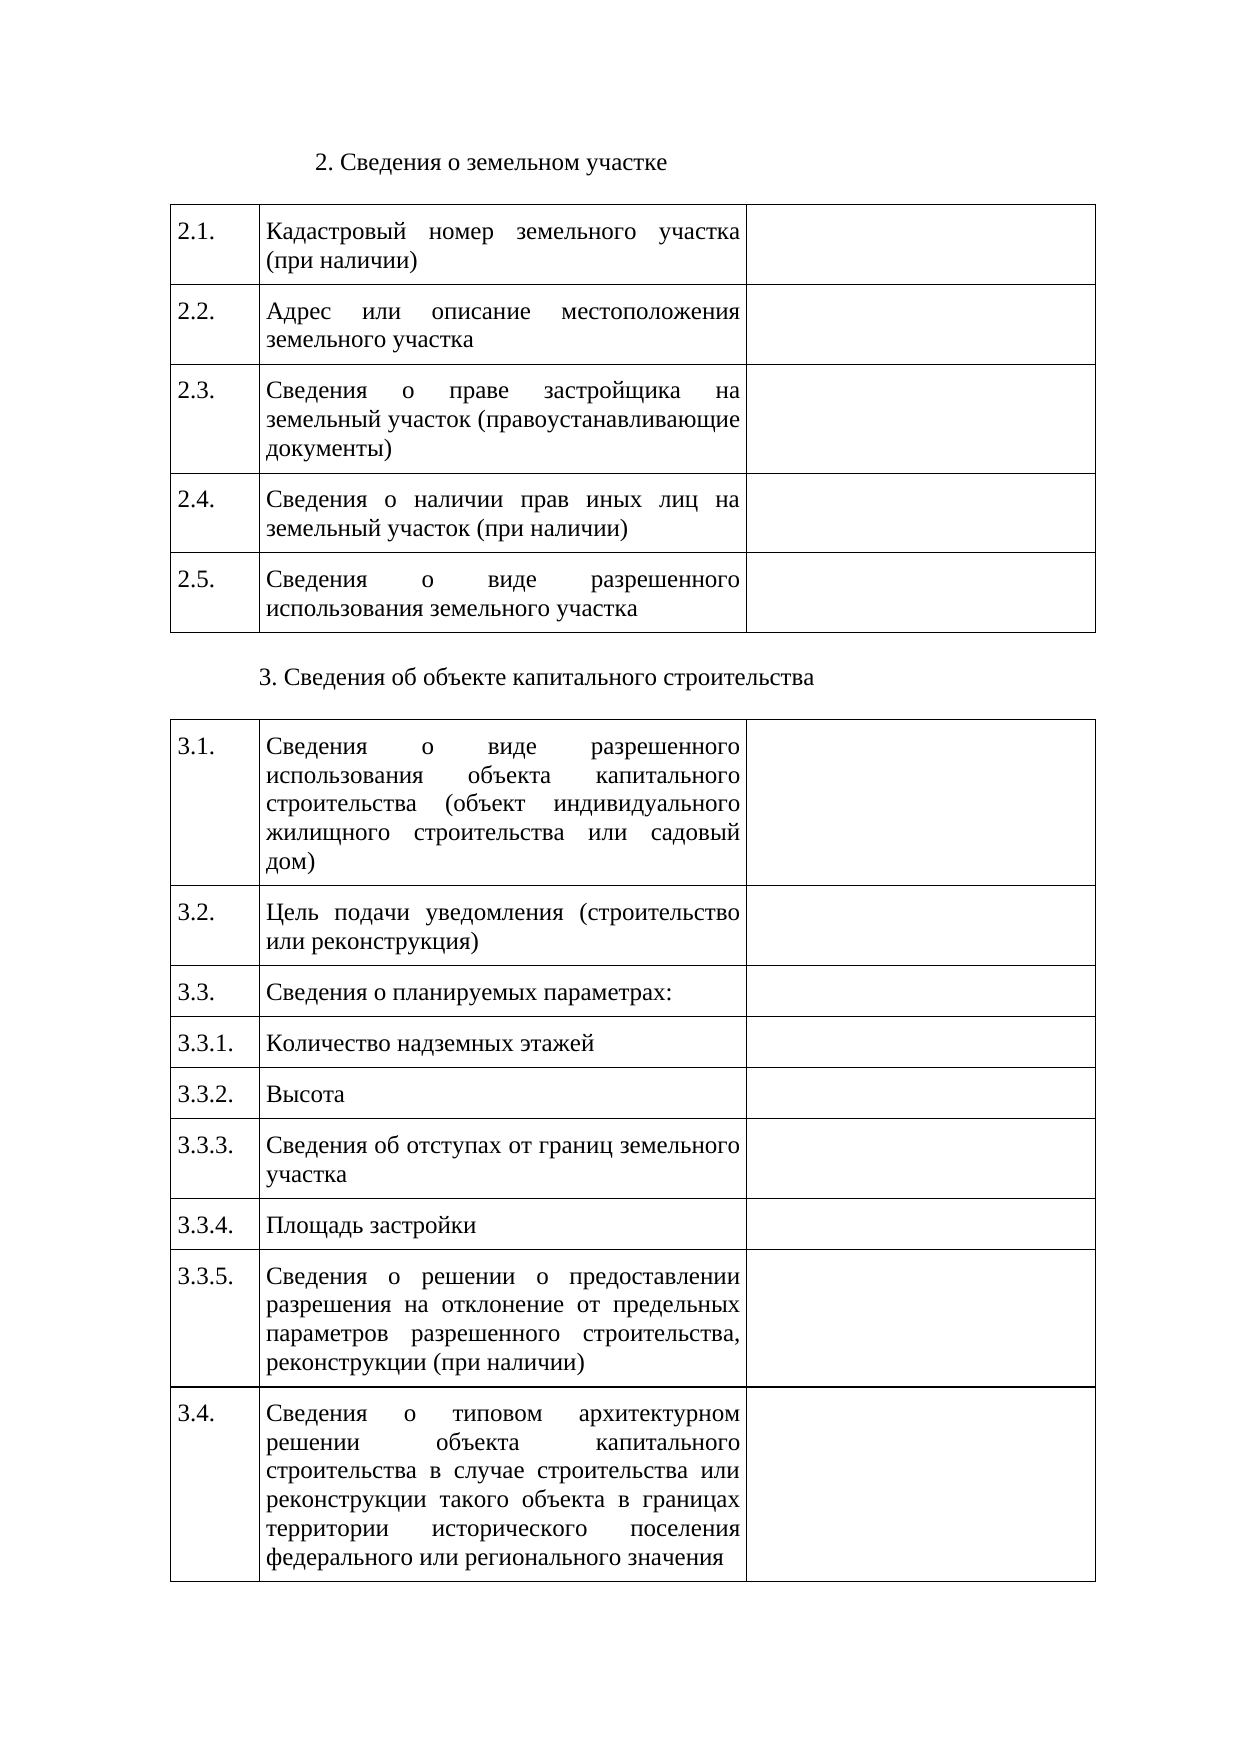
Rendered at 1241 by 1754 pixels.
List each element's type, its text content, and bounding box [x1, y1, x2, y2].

table_cell [747, 553, 1095, 632]
table_cell 3.4. [171, 1388, 259, 1581]
table_cell [747, 1119, 1095, 1198]
table_cell 3.3. [171, 966, 259, 1016]
table_cell Сведения об отступах от границ земельного участка [260, 1119, 746, 1198]
table_cell Количество надземных этажей [260, 1017, 746, 1067]
table_cell [747, 1250, 1095, 1386]
table_header [747, 205, 1095, 284]
table_cell Сведения о наличии прав иных лиц на земельный участок (при наличии) [260, 474, 746, 552]
table_cell Сведения о типовом архитектурном решении объекта капитального строительства в случае строительства или реконструкции такого объекта в границах территории исторического поселения федерального или регионального значения [260, 1388, 746, 1581]
table_cell 2.2. [171, 285, 259, 364]
table_cell Сведения о планируемых параметрах: [260, 966, 746, 1016]
table_cell Высота [260, 1068, 746, 1118]
text 3. Сведения об объекте капитального строительства [177, 662, 1152, 691]
table_cell 3.3.2. [171, 1068, 259, 1118]
table_cell Адрес или описание местоположения земельного участка [260, 285, 746, 364]
table_cell Сведения о виде разрешенного использования земельного участка [260, 553, 746, 632]
table_header 2.1. [171, 205, 259, 284]
table_cell [747, 966, 1095, 1016]
table_cell Сведения о праве застройщика на земельный участок (правоустанавливающие документы) [260, 365, 746, 472]
table_header Сведения о виде разрешенного использования объекта капитального строительства (объект индивидуального жилищного строительства или садовый дом) [260, 720, 746, 885]
table_cell 3.3.5. [171, 1250, 259, 1386]
table_cell [747, 886, 1095, 965]
table_cell 3.2. [171, 886, 259, 965]
table_cell Сведения о решении о предоставлении разрешения на отклонение от предельных параметров разрешенного строительства, реконструкции (при наличии) [260, 1250, 746, 1386]
table_cell 2.5. [171, 553, 259, 632]
table_cell [747, 1388, 1095, 1581]
table_header [747, 720, 1095, 885]
table_cell [747, 1199, 1095, 1249]
table_cell 2.4. [171, 474, 259, 552]
table_cell 3.3.4. [171, 1199, 259, 1249]
table_cell [747, 365, 1095, 472]
table_cell 3.3.3. [171, 1119, 259, 1198]
table_cell 2.3. [171, 365, 259, 472]
table_cell [747, 1017, 1095, 1067]
table_cell Цель подачи уведомления (строительство или реконструкция) [260, 886, 746, 965]
table_cell 3.3.1. [171, 1017, 259, 1067]
table_header Кадастровый номер земельного участка (при наличии) [260, 205, 746, 284]
table_header 3.1. [171, 720, 259, 885]
table_cell Площадь застройки [260, 1199, 746, 1249]
text 2. Сведения о земельном участке [177, 147, 1152, 176]
table_cell [747, 1068, 1095, 1118]
table_cell [747, 285, 1095, 364]
table_cell [747, 474, 1095, 552]
